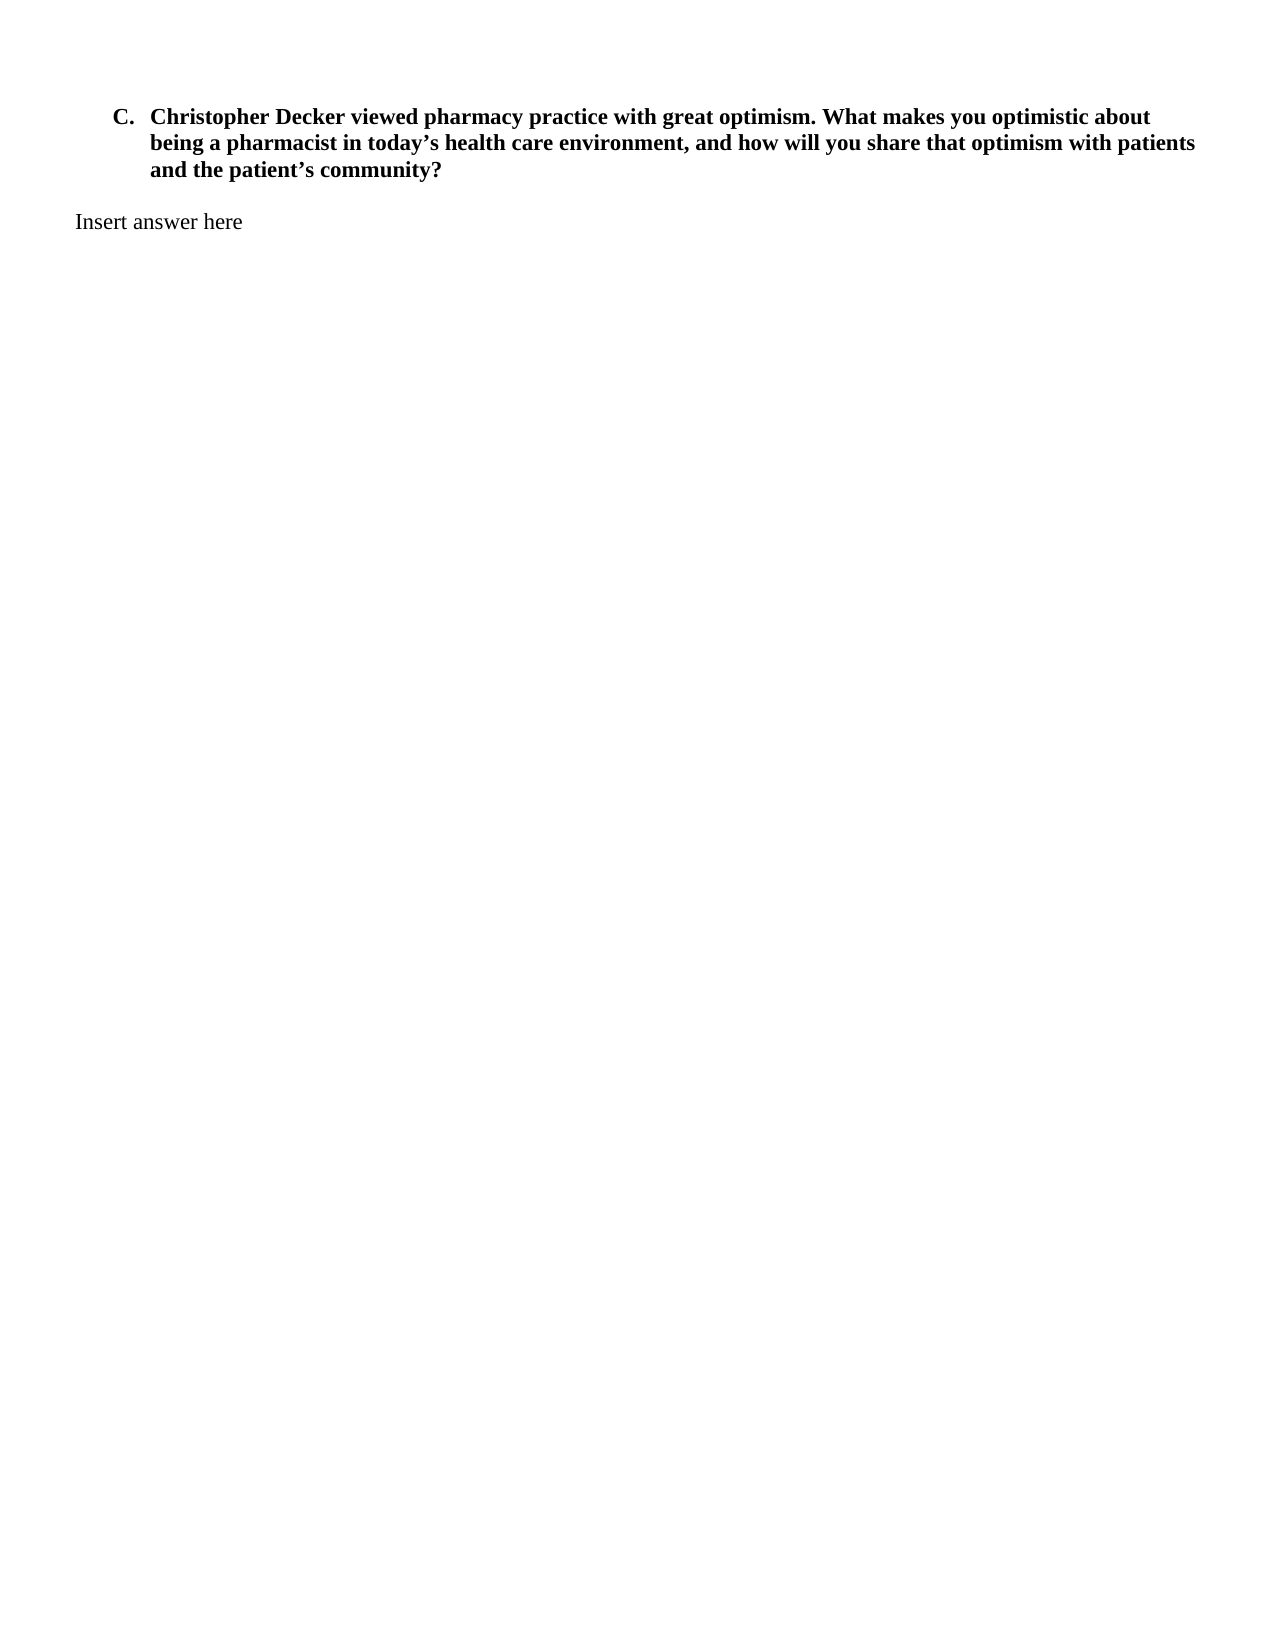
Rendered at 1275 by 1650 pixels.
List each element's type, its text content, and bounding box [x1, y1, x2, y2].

text Insert answer here [75, 208, 1200, 235]
list Christopher Decker viewed pharmacy practice with great optimism. What makes you optimistic about being a pharmacist in today’s health care environment, and how will you share that optimism with patients and the patient’s community? [112, 103, 1200, 182]
